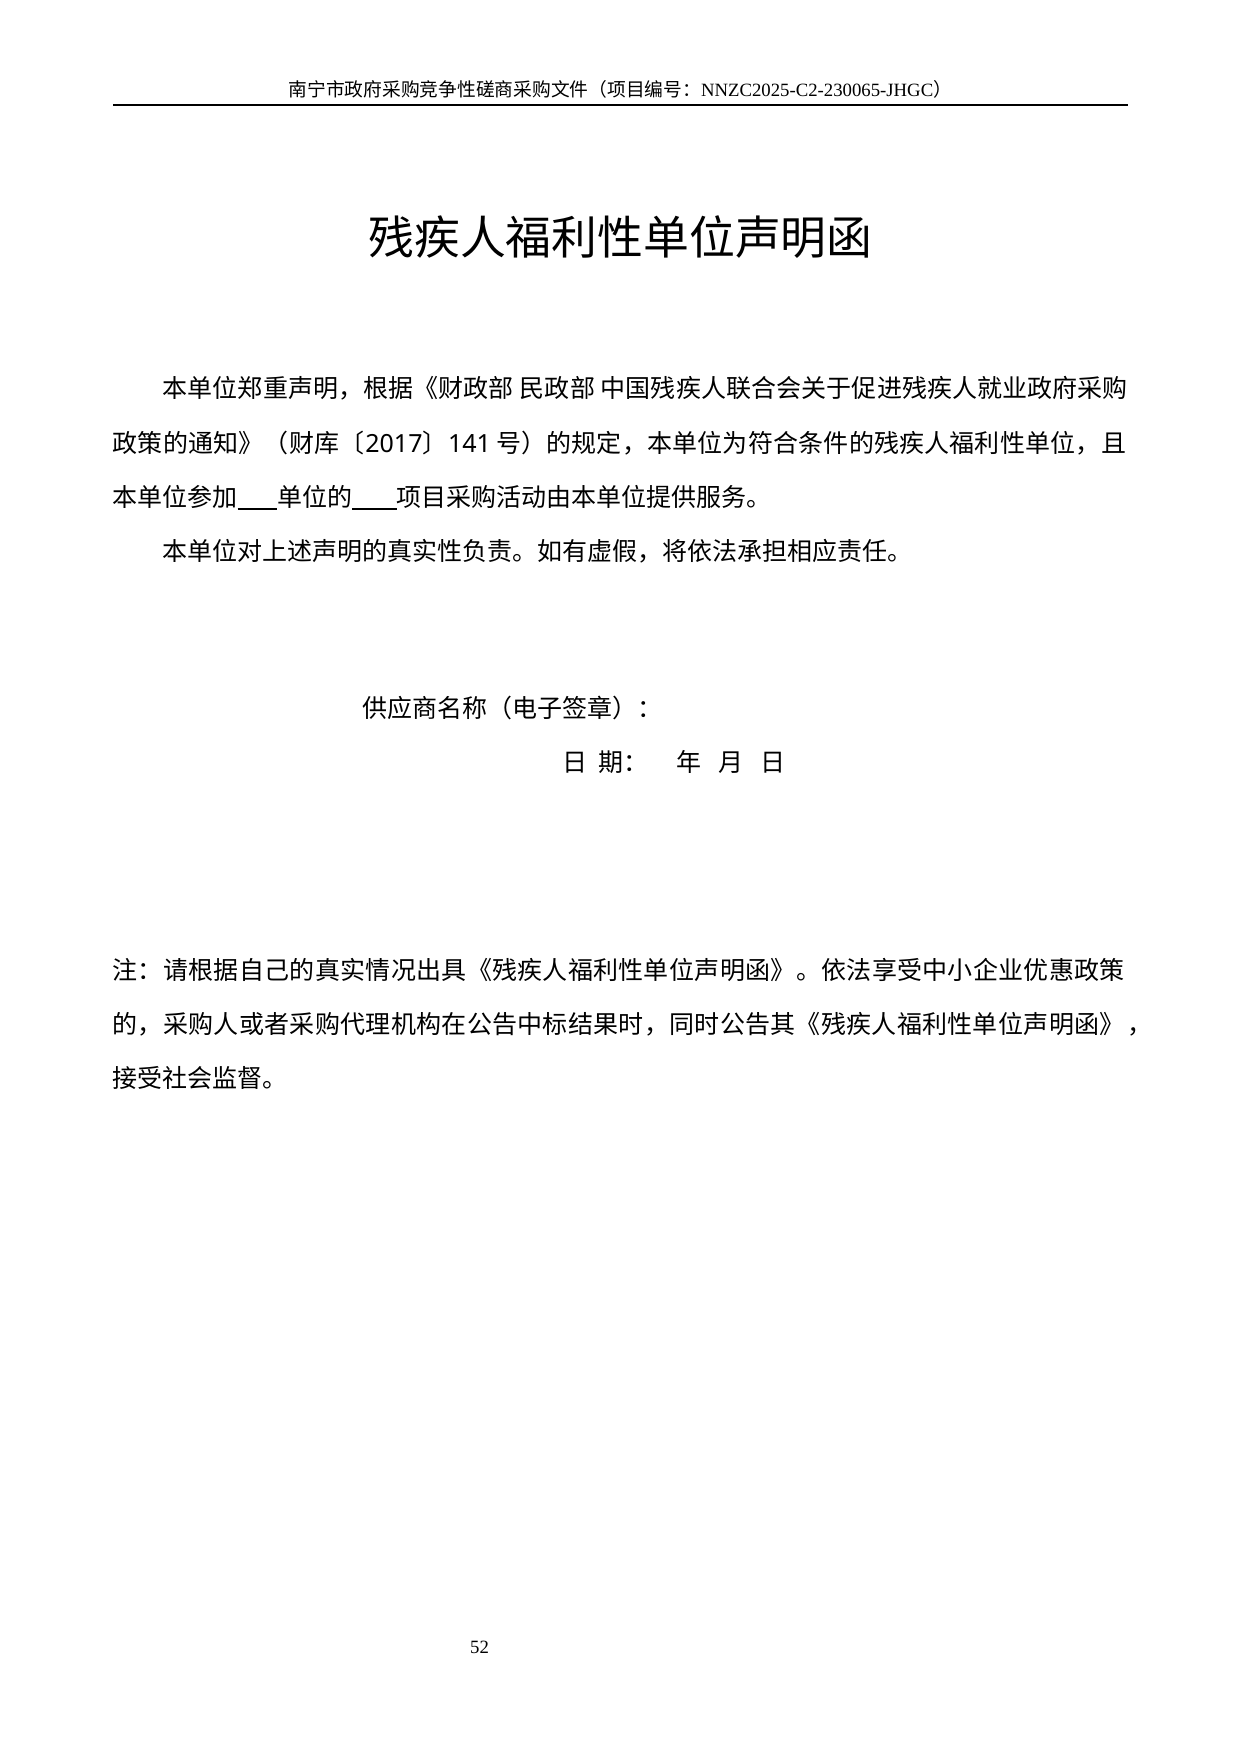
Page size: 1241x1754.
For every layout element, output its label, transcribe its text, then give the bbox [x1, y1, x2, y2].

text 本单位郑重声明，根据《财政部 民政部 中国残疾人联合会关于促进残疾人就业政府采购政策的通知》（财库〔2017〕141号）的规定，本单位为符合条件的残疾人福利性单位，且本单位参加 单位的 项目采购活动由本单位提供服务。 [112, 369, 1128, 514]
text 残疾人福利性单位声明函 [112, 201, 1128, 267]
text 供应商名称（电子签章）： [112, 688, 1128, 724]
text 本单位对上述声明的真实性负责。如有虚假，将依法承担相应责任。 [112, 532, 1128, 568]
text 注：请根据自己的真实情况出具《残疾人福利性单位声明函》。依法享受中小企业优惠政策的，采购人或者采购代理机构在公告中标结果时，同时公告其《残疾人福利性单位声明函》，接受社会监督。 [112, 950, 1128, 1095]
text 日 期： 年 月 日 [112, 743, 1128, 779]
